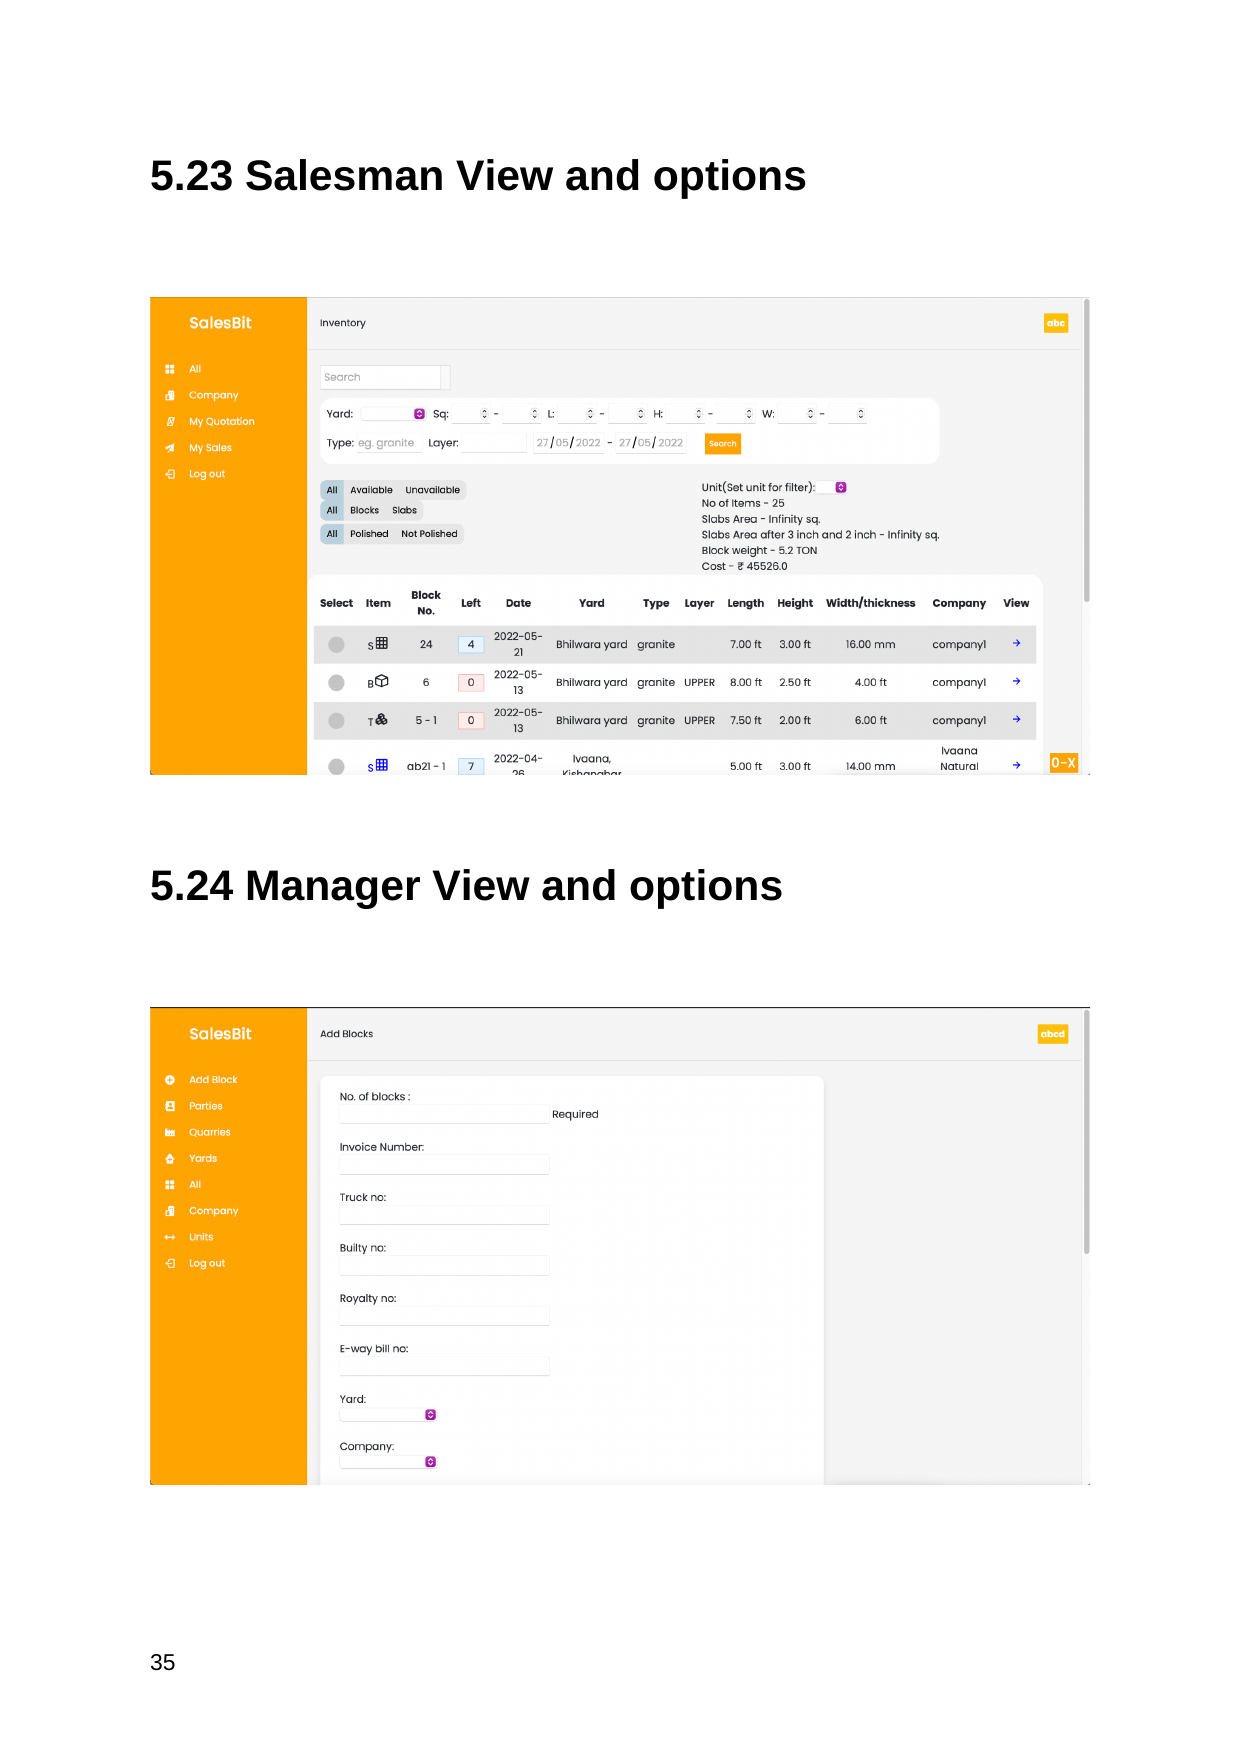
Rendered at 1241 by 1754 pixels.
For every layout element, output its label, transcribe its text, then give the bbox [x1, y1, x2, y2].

text 5.24 Manager View and options [150, 861, 1090, 910]
text 5.23 Salesman View and options [150, 150, 1090, 199]
picture [150, 1007, 1091, 1485]
picture [150, 297, 1091, 775]
